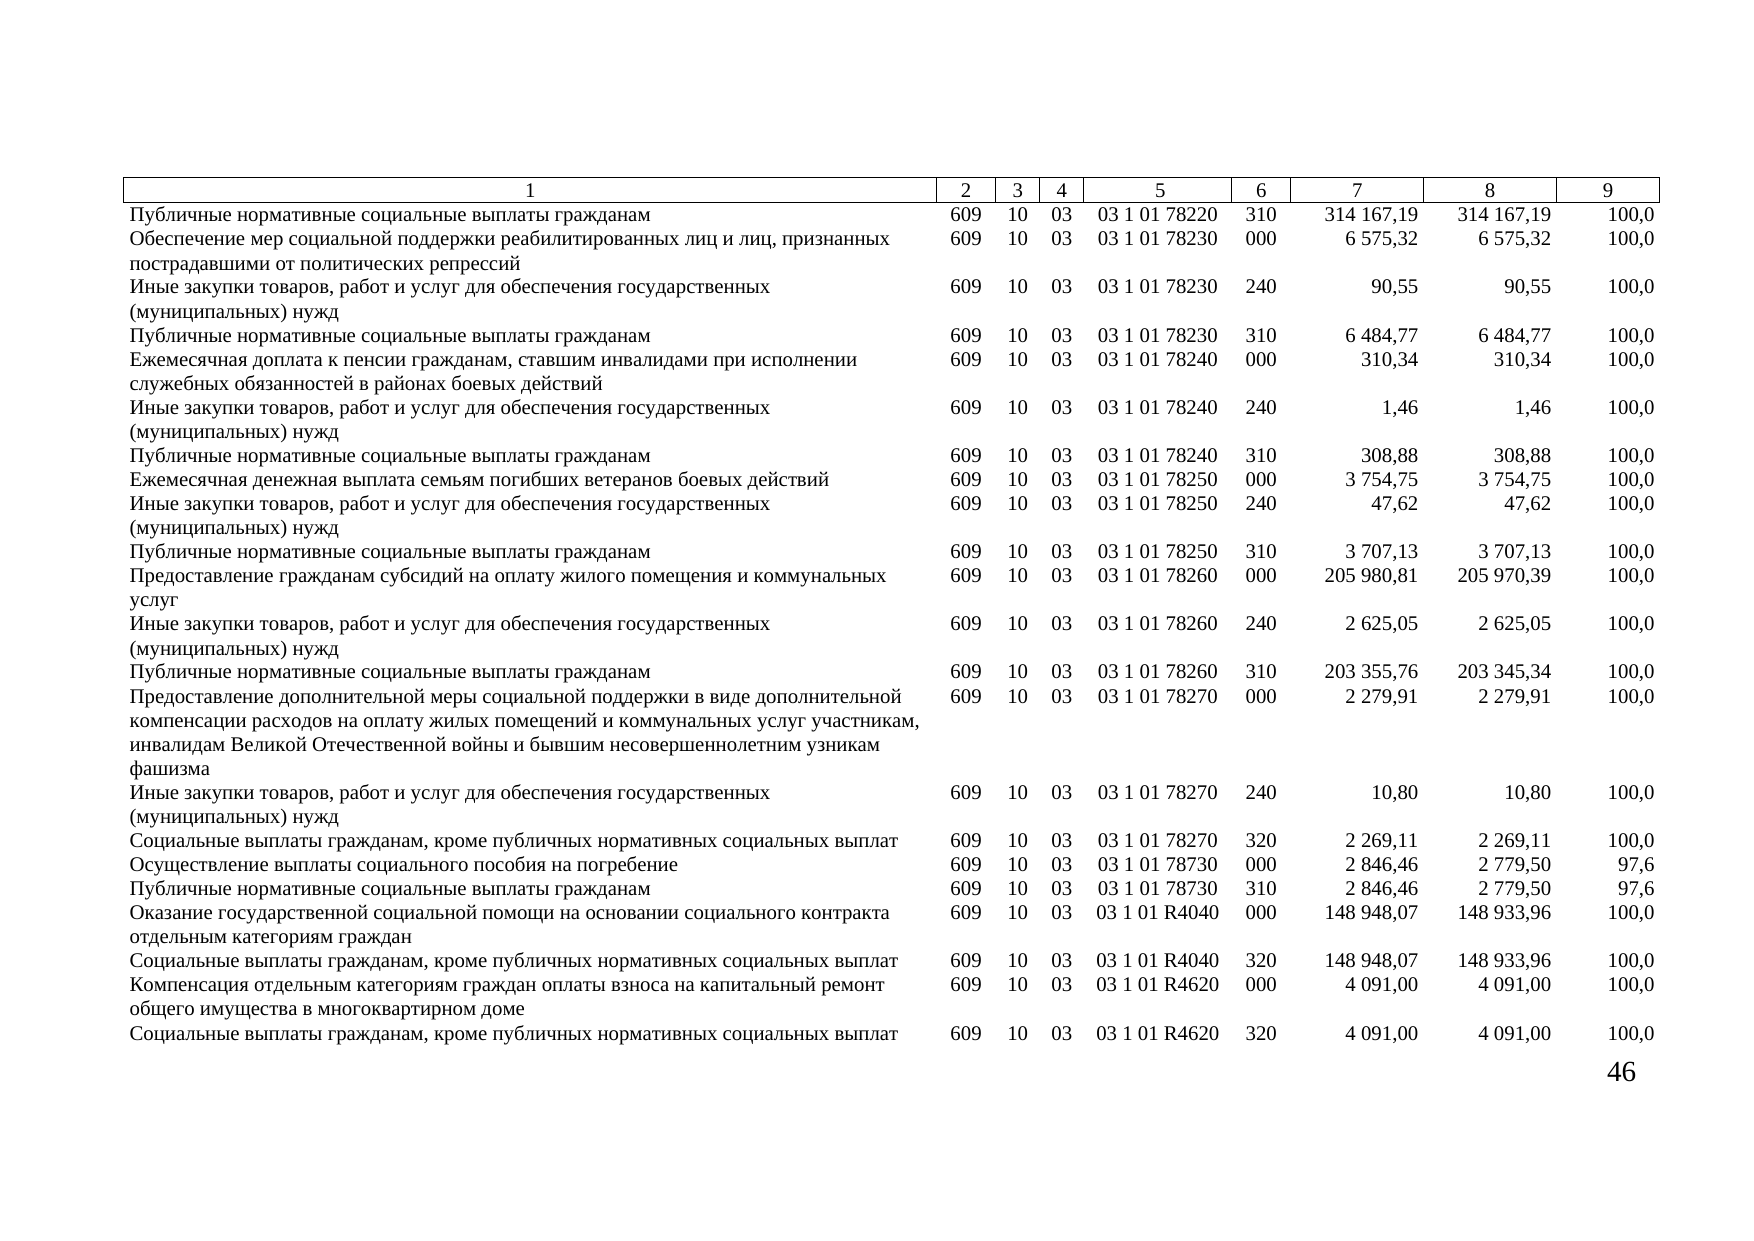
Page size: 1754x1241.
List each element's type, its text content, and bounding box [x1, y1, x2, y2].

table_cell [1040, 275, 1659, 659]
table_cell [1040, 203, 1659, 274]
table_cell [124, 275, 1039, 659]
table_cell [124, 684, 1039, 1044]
table_header 3 [996, 178, 1039, 202]
table_header 9 [1557, 178, 1659, 202]
table_header 7 [1291, 178, 1423, 202]
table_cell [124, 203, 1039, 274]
table_header 5 [1084, 178, 1231, 202]
table_header 6 [1232, 178, 1290, 202]
table_header 1 [124, 178, 936, 202]
table_header 4 [1040, 178, 1083, 202]
table_header 2 [937, 178, 995, 202]
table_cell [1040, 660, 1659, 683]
table_header 8 [1424, 178, 1556, 202]
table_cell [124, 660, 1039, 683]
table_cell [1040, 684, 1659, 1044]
